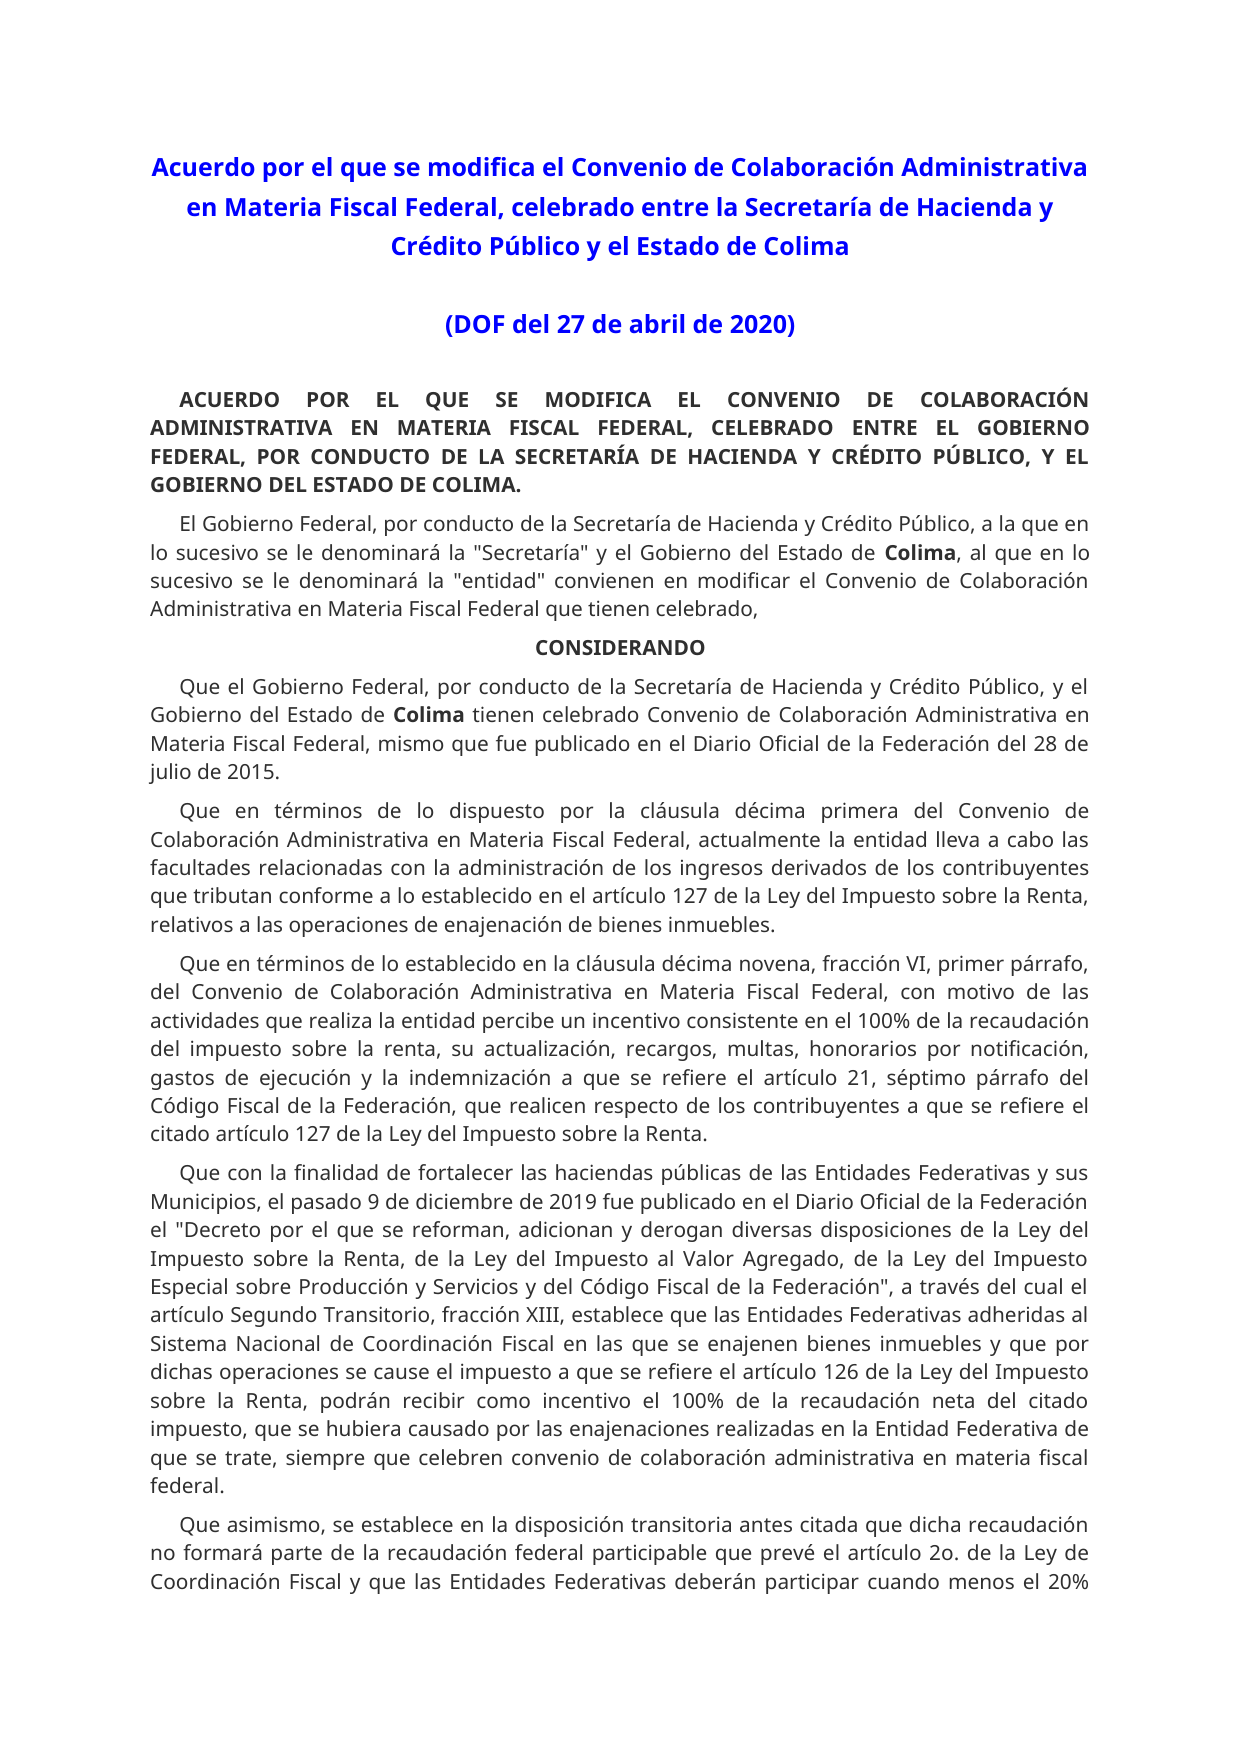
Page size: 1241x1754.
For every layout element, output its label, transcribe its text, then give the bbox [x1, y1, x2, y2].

text Que con la finalidad de fortalecer las haciendas públicas de las Entidades Federativas y sus Municipios, el pasado 9 de diciembre de 2019 fue publicado en el Diario Oficial de la Federación el "Decreto por el que se reforman, adicionan y derogan diversas disposiciones de la Ley del Impuesto sobre la Renta, de la Ley del Impuesto al Valor Agregado, de la Ley del Impuesto Especial sobre Producción y Servicios y del Código Fiscal de la Federación", a través del cual el artículo Segundo Transitorio, fracción XIII, establece que las Entidades Federativas adheridas al Sistema Nacional de Coordinación Fiscal en las que se enajenen bienes inmuebles y que por dichas operaciones se cause el impuesto a que se refiere el artículo 126 de la Ley del Impuesto sobre la Renta, podrán recibir como incentivo el 100% de la recaudación neta del citado impuesto, que se hubiera causado por las enajenaciones realizadas en la Entidad Federativa de que se trate, siempre que celebren convenio de colaboración administrativa en materia fiscal federal. [150, 1158, 1090, 1500]
text El Gobierno Federal, por conducto de la Secretaría de Hacienda y Crédito Público, a la que en lo sucesivo se le denominará la "Secretaría" y el Gobierno del Estado de Colima, al que en lo sucesivo se le denominará la "entidad" convienen en modificar el Convenio de Colaboración Administrativa en Materia Fiscal Federal que tienen celebrado, [150, 509, 1090, 623]
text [150, 1510, 1090, 1595]
text Que en términos de lo dispuesto por la cláusula décima primera del Convenio de Colaboración Administrativa en Materia Fiscal Federal, actualmente la entidad lleva a cabo las facultades relacionadas con la administración de los ingresos derivados de los contribuyentes que tributan conforme a lo establecido en el artículo 127 de la Ley del Impuesto sobre la Renta, relativos a las operaciones de enajenación de bienes inmuebles. [150, 796, 1090, 938]
text Acuerdo por el que se modifica el Convenio de Colaboración Administrativa en Materia Fiscal Federal, celebrado entre la Secretaría de Hacienda y Crédito Público y el Estado de Colima [150, 150, 1090, 262]
text Que el Gobierno Federal, por conducto de la Secretaría de Hacienda y Crédito Público, y el Gobierno del Estado de Colima tienen celebrado Convenio de Colaboración Administrativa en Materia Fiscal Federal, mismo que fue publicado en el Diario Oficial de la Federación del 28 de julio de 2015. [150, 672, 1090, 786]
text CONSIDERANDO [150, 633, 1090, 662]
text (DOF del 27 de abril de 2020) [150, 307, 1090, 341]
text Que en términos de lo establecido en la cláusula décima novena, fracción VI, primer párrafo, del Convenio de Colaboración Administrativa en Materia Fiscal Federal, con motivo de las actividades que realiza la entidad percibe un incentivo consistente en el 100% de la recaudación del impuesto sobre la renta, su actualización, recargos, multas, honorarios por notificación, gastos de ejecución y la indemnización a que se refiere el artículo 21, séptimo párrafo del Código Fiscal de la Federación, que realicen respecto de los contribuyentes a que se refiere el citado artículo 127 de la Ley del Impuesto sobre la Renta. [150, 949, 1090, 1148]
text ACUERDO POR EL QUE SE MODIFICA EL CONVENIO DE COLABORACIÓN ADMINISTRATIVA EN MATERIA FISCAL FEDERAL, CELEBRADO ENTRE EL GOBIERNO FEDERAL, POR CONDUCTO DE LA SECRETARÍA DE HACIENDA Y CRÉDITO PÚBLICO, Y EL GOBIERNO DEL ESTADO DE COLIMA. [150, 385, 1090, 499]
